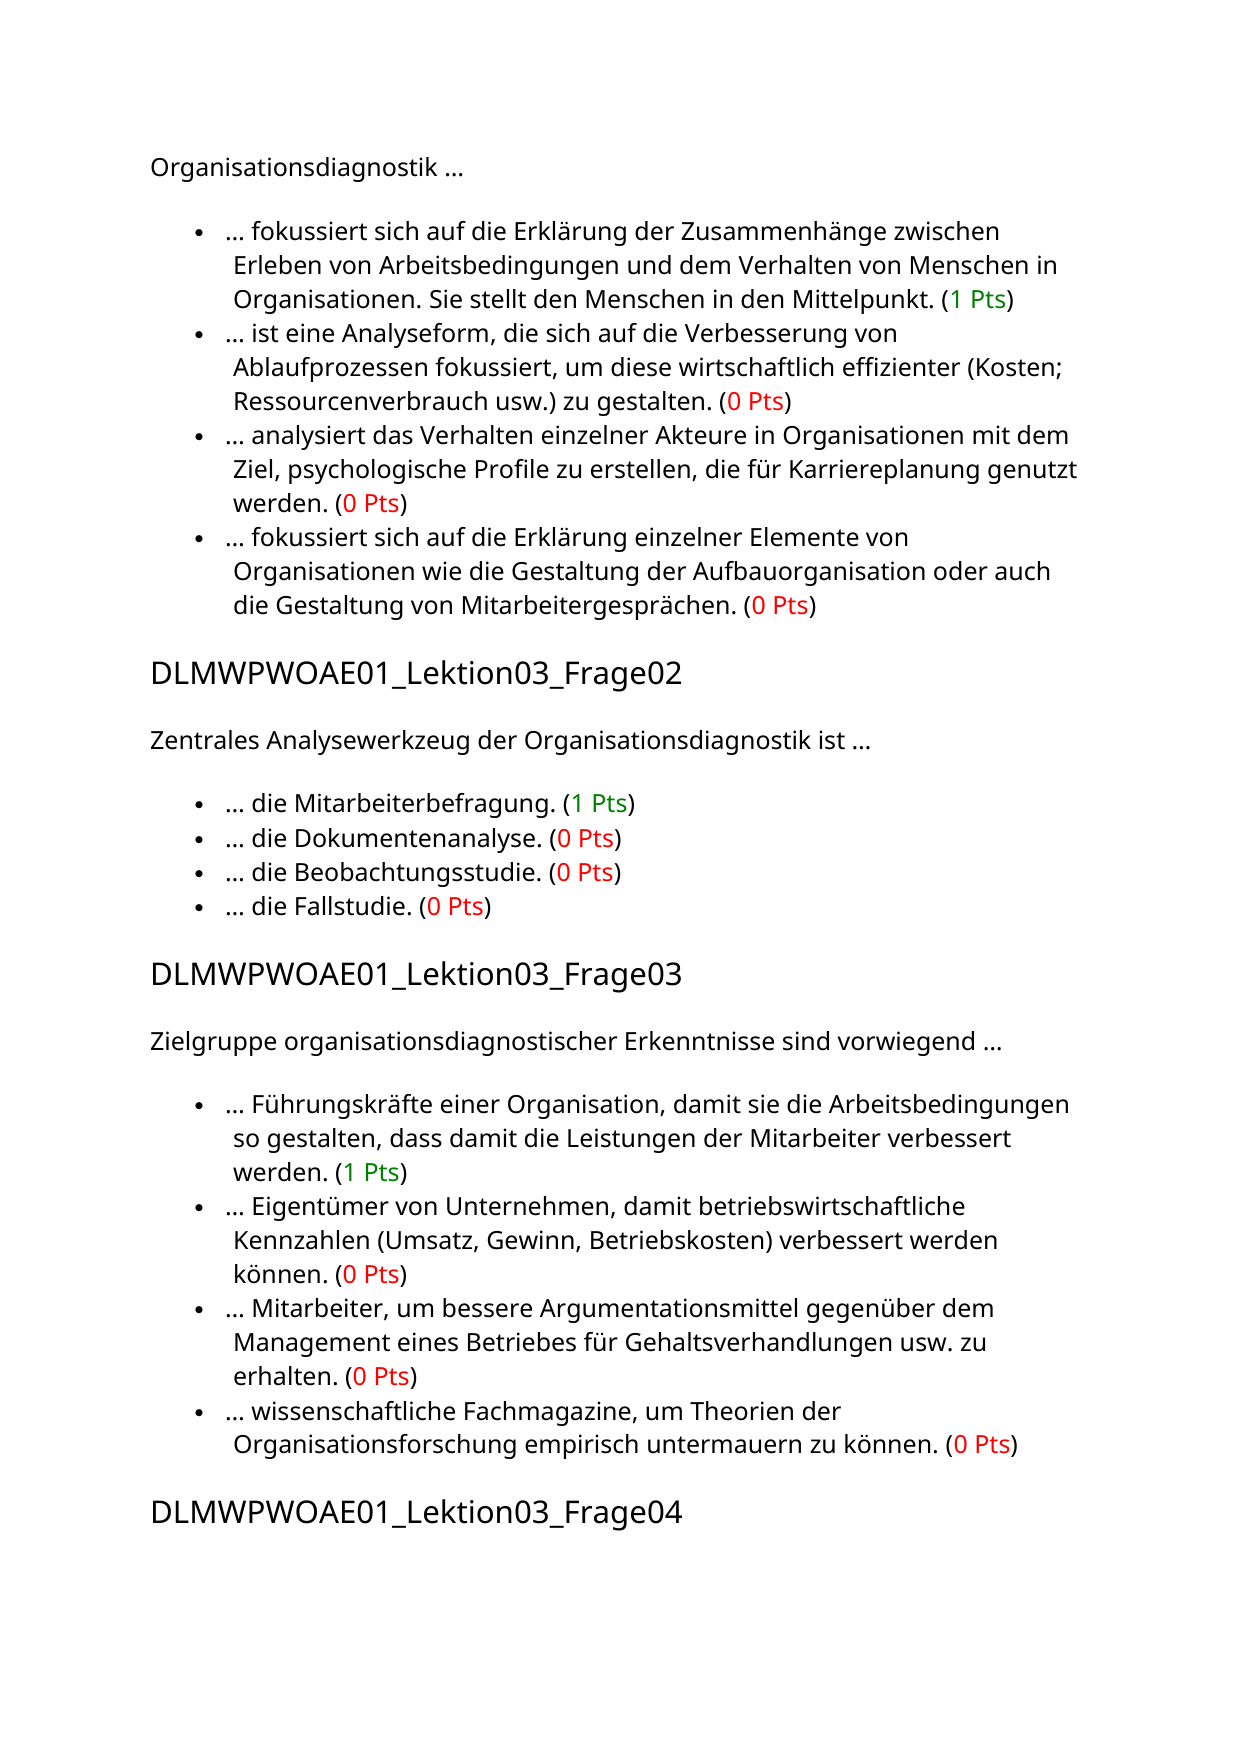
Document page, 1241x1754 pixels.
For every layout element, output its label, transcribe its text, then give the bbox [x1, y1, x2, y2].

list … Eigentümer von Unternehmen, damit betriebswirtschaftliche Kennzahlen (Umsatz, Gewinn, Betriebskosten) verbessert werden können. (0 Pts) [195, 1189, 1090, 1291]
list … Mitarbeiter, um bessere Argumentationsmittel gegenüber dem Management eines Betriebes für Gehaltsverhandlungen usw. zu erhalten. (0 Pts) [195, 1291, 1090, 1393]
list … analysiert das Verhalten einzelner Akteure in Organisationen mit dem Ziel, psychologische Profile zu erstellen, die für Karriereplanung genutzt werden. (0 Pts) [195, 418, 1090, 520]
list … die Dokumentenanalyse. (0 Pts) [195, 820, 1090, 854]
text DLMWPWOAE01_Lektion03_Frage02 [150, 651, 1090, 694]
list … die Beobachtungsstudie. (0 Pts) [195, 854, 1090, 888]
text DLMWPWOAE01_Lektion03_Frage03 [150, 952, 1090, 994]
text Organisationsdiagnostik … [150, 150, 1090, 184]
text Zentrales Analysewerkzeug der Organisationsdiagnostik ist … [150, 723, 1090, 757]
list … die Mitarbeiterbefragung. (1 Pts) [195, 786, 1090, 820]
list … fokussiert sich auf die Erklärung der Zusammenhänge zwischen Erleben von Arbeitsbedingungen und dem Verhalten von Menschen in Organisationen. Sie stellt den Menschen in den Mittelpunkt. (1 Pts) [195, 213, 1090, 315]
text DLMWPWOAE01_Lektion03_Frage04 [150, 1490, 1090, 1533]
list … Führungskräfte einer Organisation, damit sie die Arbeitsbedingungen so gestalten, dass damit die Leistungen der Mitarbeiter verbessert werden. (1 Pts) [195, 1087, 1090, 1189]
list … fokussiert sich auf die Erklärung einzelner Elemente von Organisationen wie die Gestaltung der Aufbauorganisation oder auch die Gestaltung von Mitarbeitergesprächen. (0 Pts) [195, 520, 1090, 622]
list … ist eine Analyseform, die sich auf die Verbesserung von Ablaufprozessen fokussiert, um diese wirtschaftlich effizienter (Kosten; Ressourcenverbrauch usw.) zu gestalten. (0 Pts) [195, 315, 1090, 418]
list … wissenschaftliche Fachmagazine, um Theorien der Organisationsforschung empirisch untermauern zu können. (0 Pts) [195, 1393, 1090, 1461]
list … die Fallstudie. (0 Pts) [195, 888, 1090, 922]
text Zielgruppe organisationsdiagnostischer Erkenntnisse sind vorwiegend … [150, 1023, 1090, 1057]
